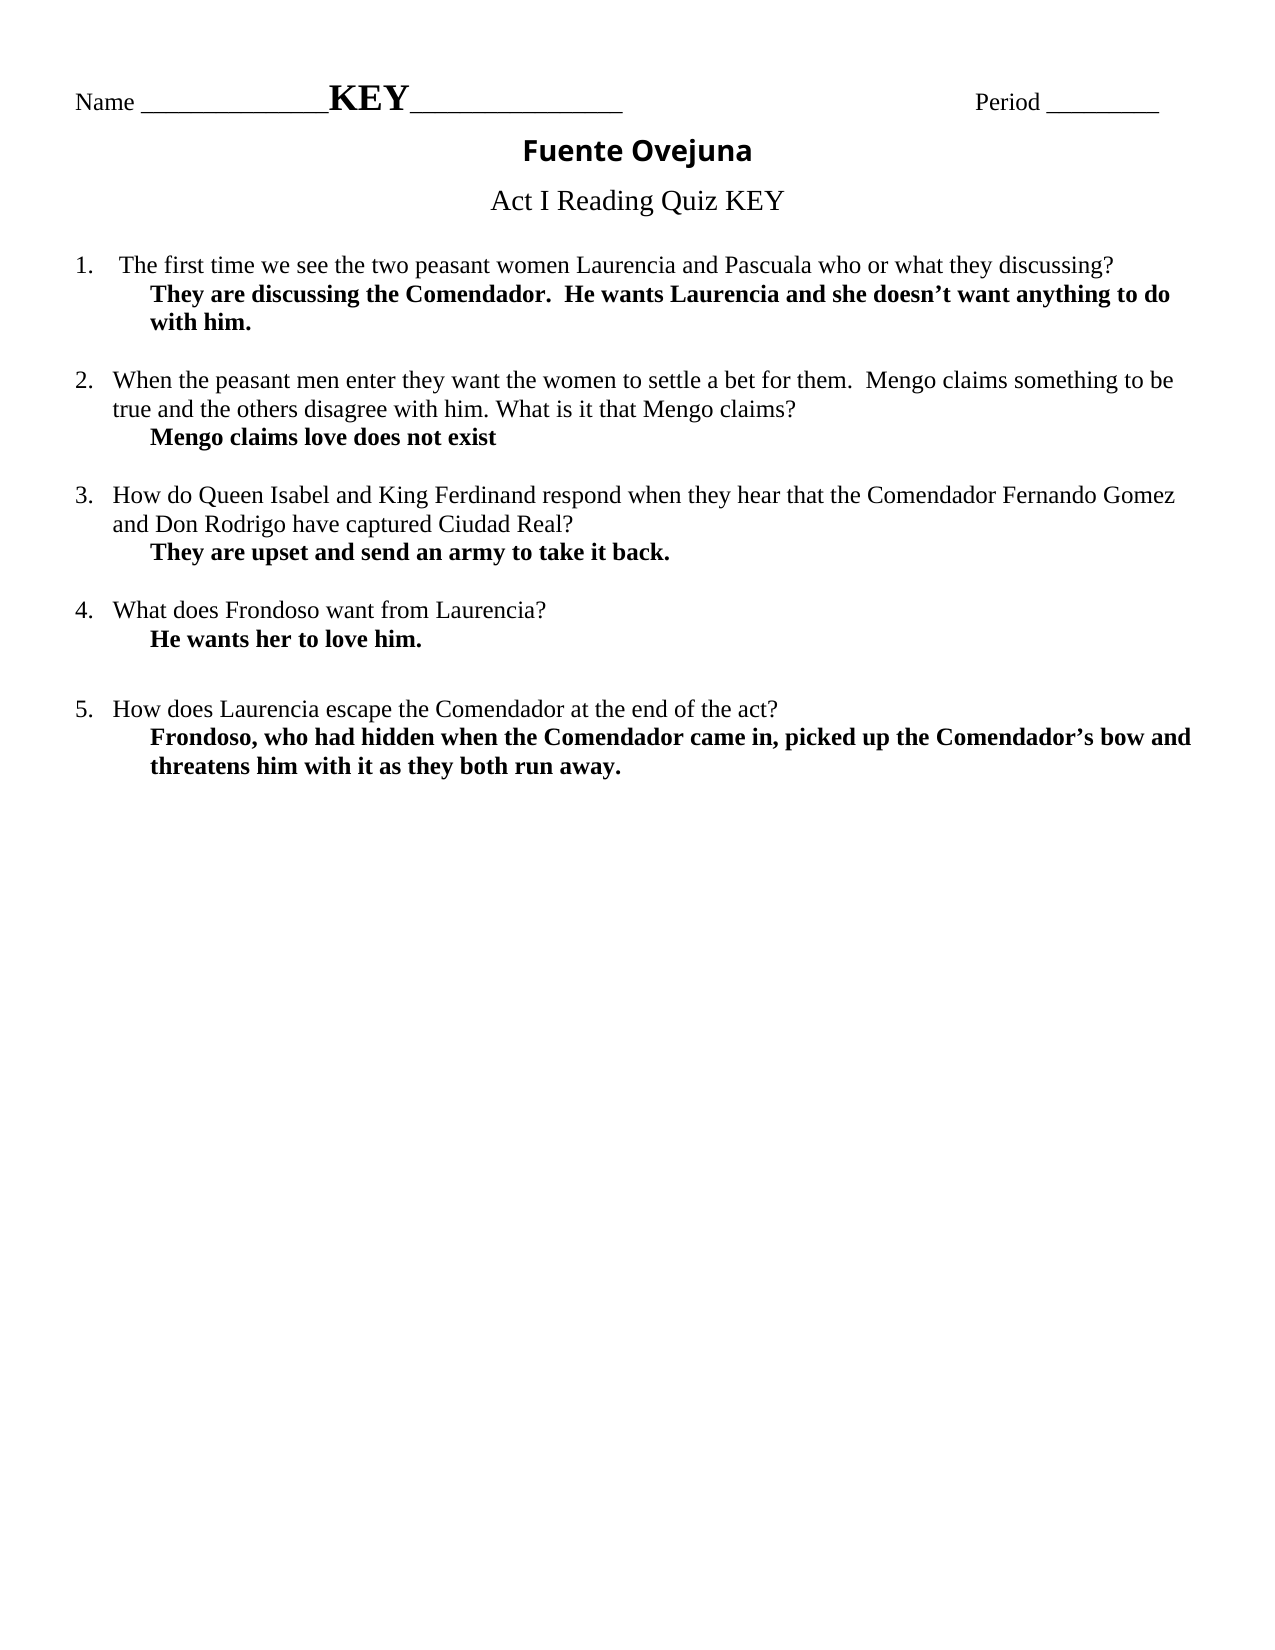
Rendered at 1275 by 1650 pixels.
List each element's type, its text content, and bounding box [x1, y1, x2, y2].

text Name _______________KEY_________________ Period _________ [75, 75, 1200, 118]
list He wants her to love him. [150, 624, 1200, 652]
text They are discussing the Comendador. He wants Laurencia and she doesn’t want anything to do with him. [150, 279, 1200, 336]
text Fuente Ovejuna [75, 131, 1200, 170]
list What does Frondoso want from Laurencia? [75, 595, 1200, 624]
list When the peasant men enter they want the women to settle a bet for them. Mengo claims something to be true and the others disagree with him. What is it that Mengo claims? [75, 365, 1200, 422]
list The first time we see the two peasant women Laurencia and Pascuala who or what they discussing? [75, 250, 1200, 279]
list Mengo claims love does not exist [150, 422, 1200, 451]
text Frondoso, who had hidden when the Comendador came in, picked up the Comendador’s bow and threatens him with it as they both run away. [150, 722, 1200, 780]
text Act I Reading Quiz KEY [75, 183, 1200, 216]
text They are upset and send an army to take it back. [150, 537, 1200, 566]
list How does Laurencia escape the Comendador at the end of the act? [75, 694, 1200, 722]
list How do Queen Isabel and King Ferdinand respond when they hear that the Comendador Fernando Gomez and Don Rodrigo have captured Ciudad Real? [75, 480, 1200, 537]
